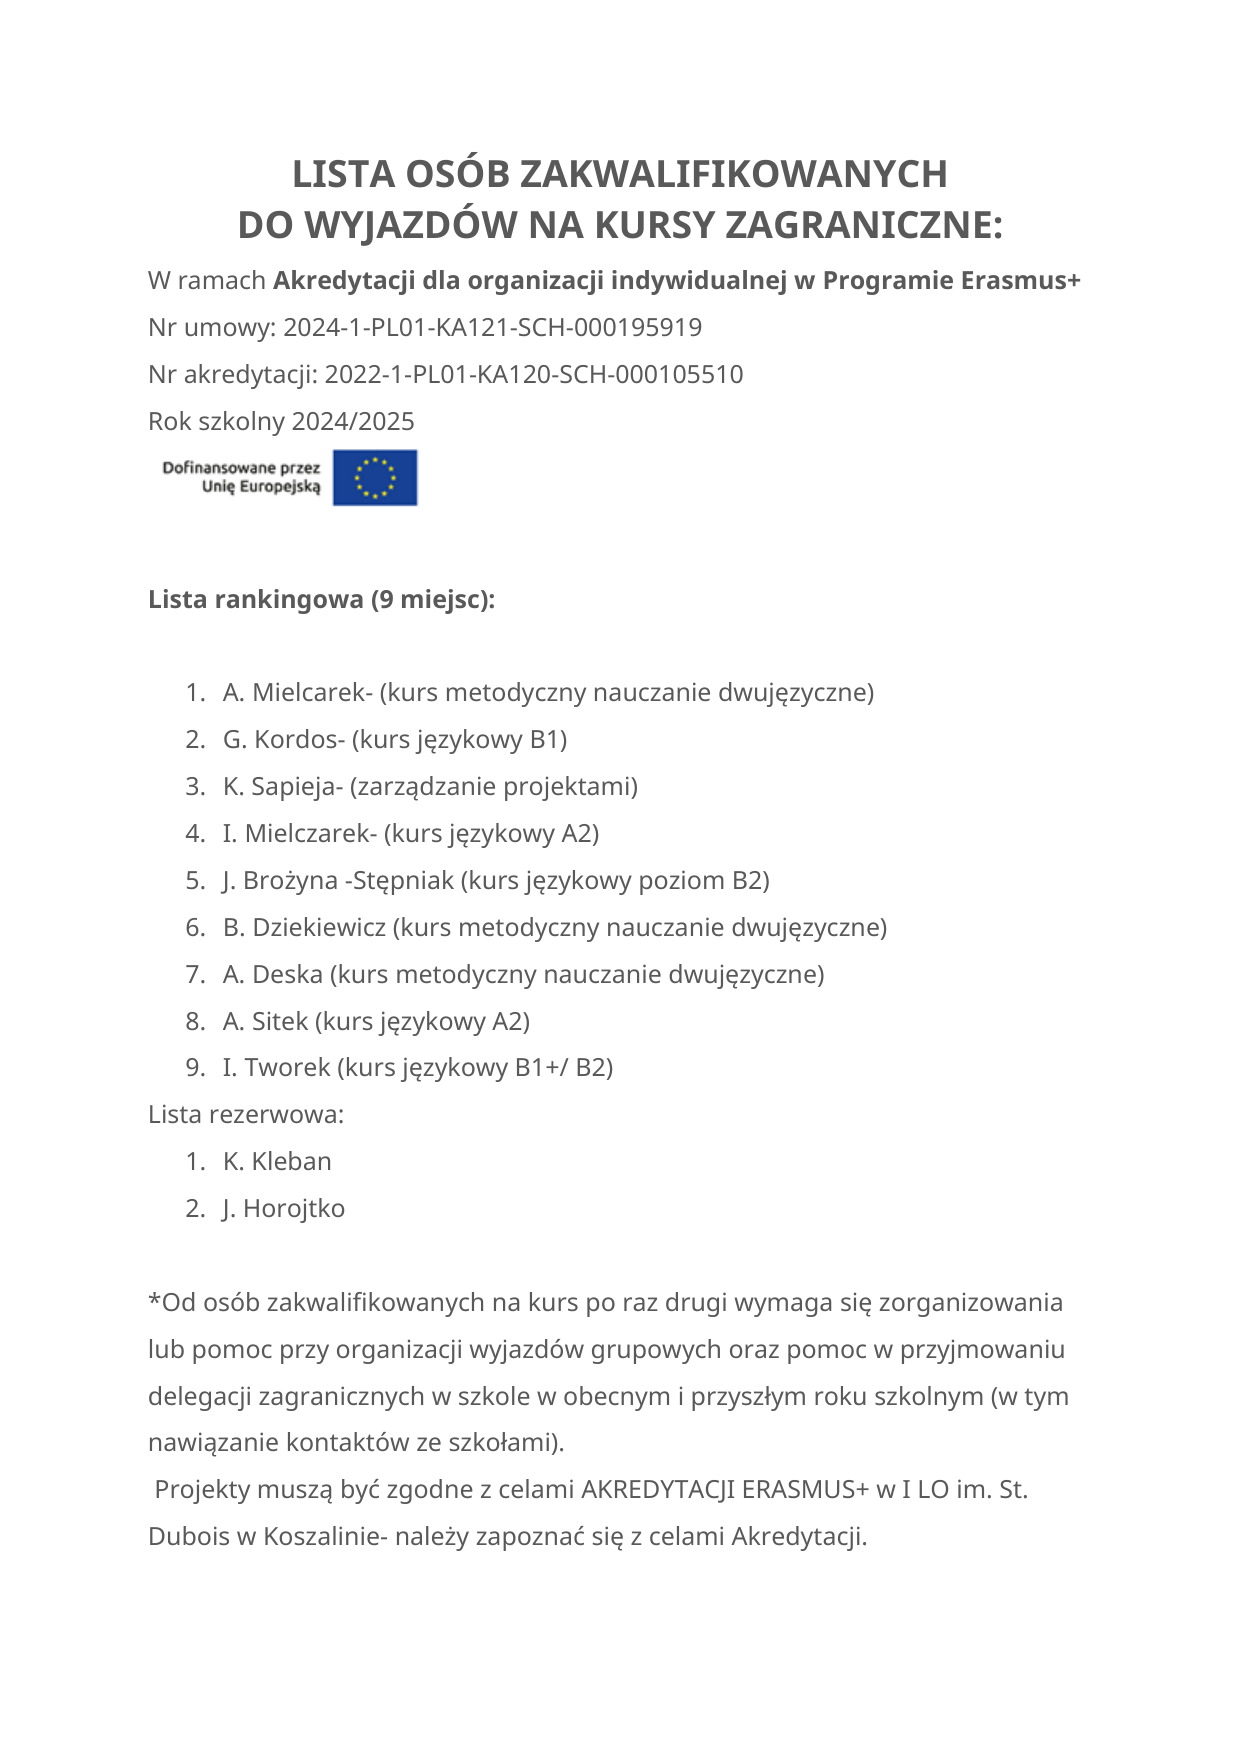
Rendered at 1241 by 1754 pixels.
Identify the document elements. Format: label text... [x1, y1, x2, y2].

text *Od osób zakwalifikowanych na kurs po raz drugi wymaga się zorganizowania lub pomoc przy organizacji wyjazdów grupowych oraz pomoc w przyjmowaniu delegacji zagranicznych w szkole w obecnym i przyszłym roku szkolnym (w tym nawiązanie kontaktów ze szkołami). [148, 1272, 1093, 1459]
text W ramach Akredytacji dla organizacji indywidualnej w Programie Erasmus+ [148, 250, 1093, 297]
list J. Horojtko [185, 1178, 1093, 1225]
list I. Mielczarek- (kurs językowy A2) [185, 803, 1093, 850]
list K. Kleban [185, 1131, 1093, 1178]
list J. Brożyna -Stępniak (kurs językowy poziom B2) [185, 850, 1093, 897]
text LISTA OSÓB ZAKWALIFIKOWANYCH DO WYJAZDÓW NA KURSY ZAGRANICZNE: [148, 148, 1093, 250]
list I. Tworek (kurs językowy B1+/ B2) [185, 1037, 1093, 1084]
text Nr umowy: 2024-1-PL01-KA121-SCH-000195919 [148, 297, 1093, 343]
text Rok szkolny 2024/2025 [148, 390, 1093, 437]
list A. Deska (kurs metodyczny nauczanie dwujęzyczne) [185, 943, 1093, 990]
list G. Kordos- (kurs językowy B1) [185, 709, 1093, 756]
picture [147, 437, 436, 522]
text Lista rankingowa (9 miejsc): [148, 568, 1093, 615]
list K. Sapieja- (zarządzanie projektami) [185, 756, 1093, 803]
list B. Dziekiewicz (kurs metodyczny nauczanie dwujęzyczne) [185, 897, 1093, 943]
text Projekty muszą być zgodne z celami AKREDYTACJI ERASMUS+ w I LO im. St. Dubois w Koszalinie- należy zapoznać się z celami Akredytacji. [148, 1459, 1093, 1553]
text Nr akredytacji: 2022-1-PL01-KA120-SCH-000105510 [148, 343, 1093, 390]
list A. Mielcarek- (kurs metodyczny nauczanie dwujęzyczne) [185, 662, 1093, 709]
text Lista rezerwowa: [148, 1084, 1093, 1131]
list A. Sitek (kurs językowy A2) [185, 990, 1093, 1037]
